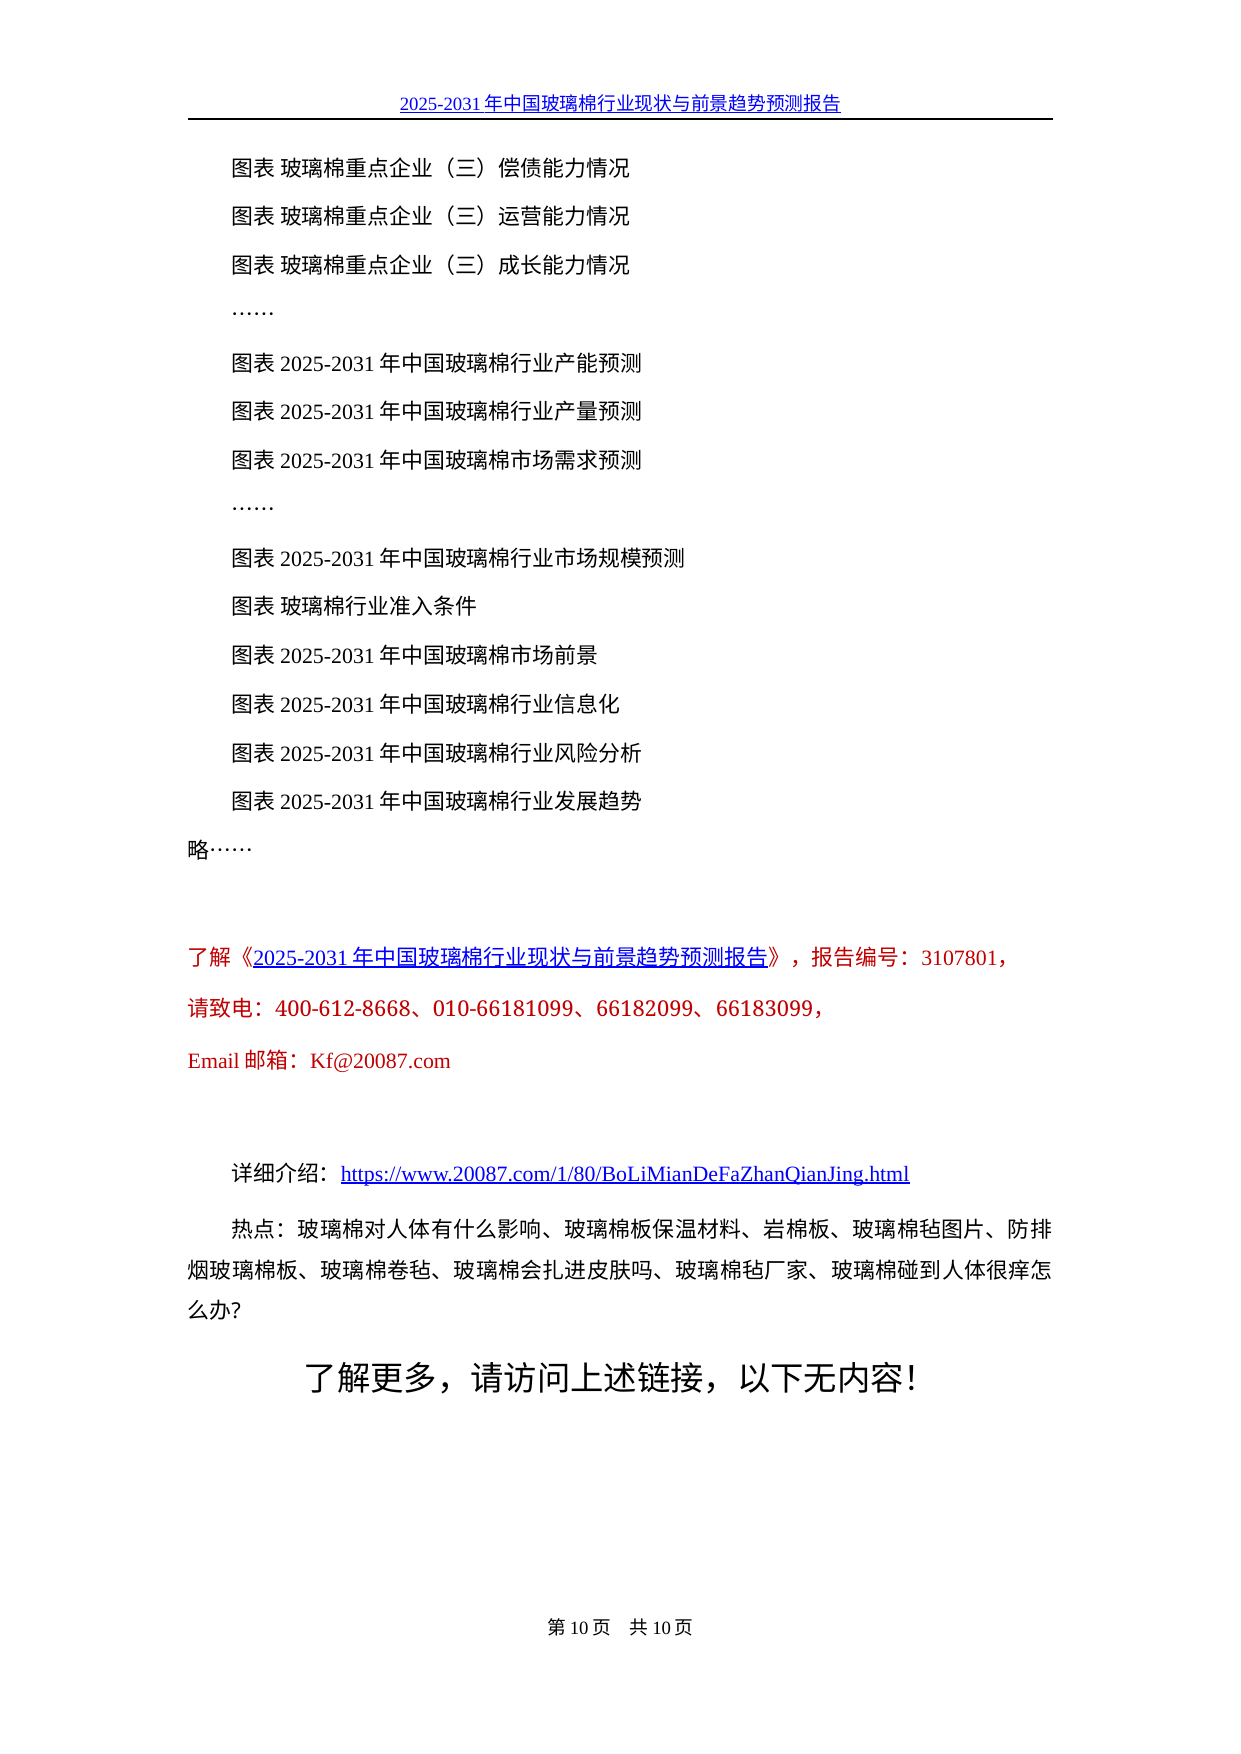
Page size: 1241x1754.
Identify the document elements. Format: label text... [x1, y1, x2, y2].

text 热点：玻璃棉对人体有什么影响、玻璃棉板保温材料、岩棉板、玻璃棉毡图片、防排烟玻璃棉板、玻璃棉卷毡、玻璃棉会扎进皮肤吗、玻璃棉毡厂家、玻璃棉碰到人体很痒怎么办? [187, 1212, 1053, 1326]
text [187, 150, 1053, 865]
text 了解《2025-2031年中国玻璃棉行业现状与前景趋势预测报告》，报告编号：3107801， [187, 939, 1053, 972]
text 请致电：400-612-8668、010-66181099、66182099、66183099， [187, 991, 1053, 1023]
text Email邮箱：Kf@20087.com [187, 1042, 1053, 1075]
title 了解更多，请访问上述链接，以下无内容！ [187, 1343, 1053, 1408]
text 详细介绍：https://www.20087.com/1/80/BoLiMianDeFaZhanQianJing.html [187, 1155, 1053, 1188]
